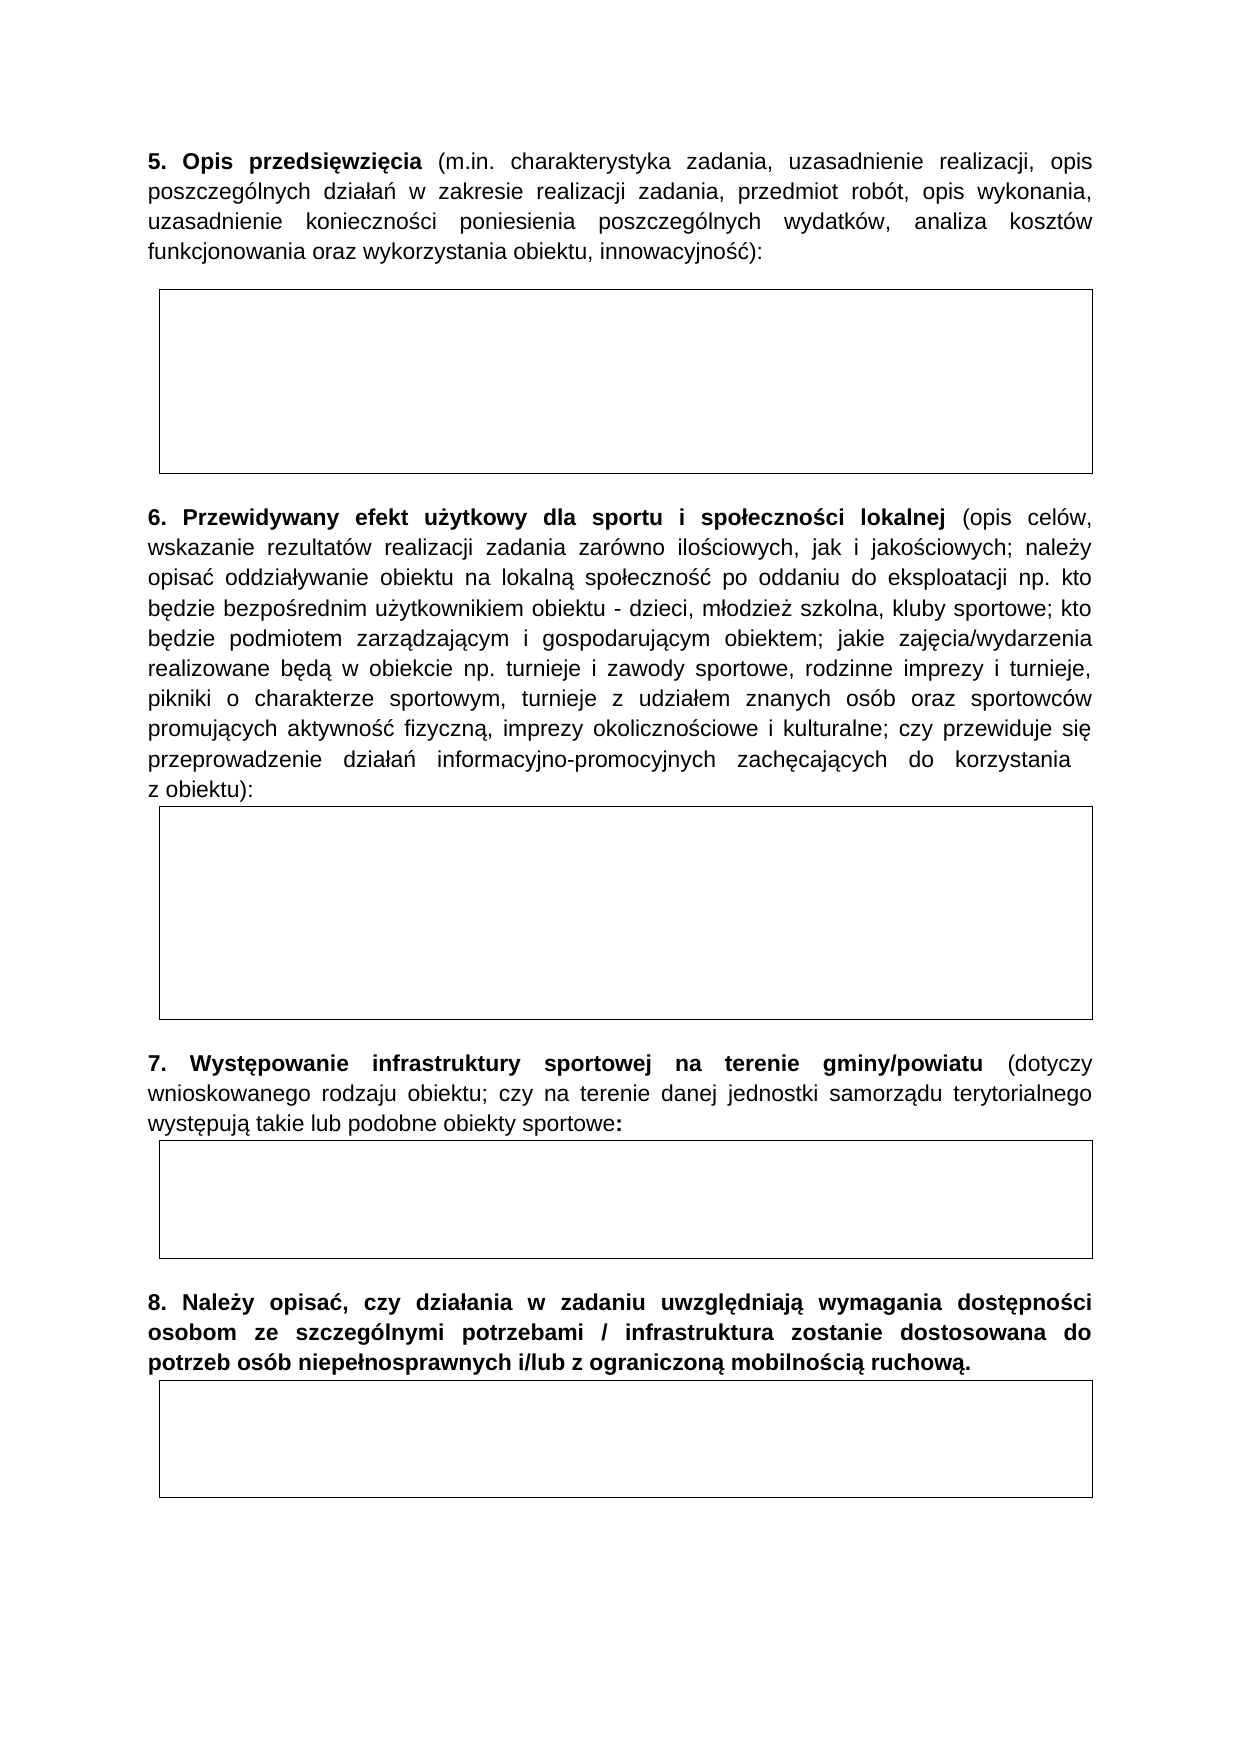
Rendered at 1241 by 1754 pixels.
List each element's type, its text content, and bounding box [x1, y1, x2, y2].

text 6. Przewidywany efekt użytkowy dla sportu i społeczności lokalnej (opis celów, wskazanie rezultatów realizacji zadania zarówno ilościowych, jak i jakościowych; należy opisać oddziaływanie obiektu na lokalną społeczność po oddaniu do eksploatacji np. kto będzie bezpośrednim użytkownikiem obiektu - dzieci, młodzież szkolna, kluby sportowe; kto będzie podmiotem zarządzającym i gospodarującym obiektem; jakie zajęcia/wydarzenia realizowane będą w obiekcie np. turnieje i zawody sportowe, rodzinne imprezy i turnieje, pikniki o charakterze sportowym, turnieje z udziałem znanych osób oraz sportowców promujących aktywność fizyczną, imprezy okolicznościowe i kulturalne; czy przewiduje się przeprowadzenie działań informacyjno-promocyjnych zachęcających do korzystania z obiektu): [148, 504, 1092, 802]
table_header [160, 1141, 1092, 1258]
text 8. Należy opisać, czy działania w zadaniu uwzględniają wymagania dostępności osobom ze szczególnymi potrzebami / infrastruktura zostanie dostosowana do potrzeb osób niepełnosprawnych i/lub z ograniczoną mobilnością ruchową. [148, 1289, 1092, 1376]
text 7. Występowanie infrastruktury sportowej na terenie gminy/powiatu (dotyczy wnioskowanego rodzaju obiektu; czy na terenie danej jednostki samorządu terytorialnego występują takie lub podobne obiekty sportowe: [148, 1050, 1092, 1137]
list 5. Opis przedsięwzięcia (m.in. charakterystyka zadania, uzasadnienie realizacji, opis poszczególnych działań w zakresie realizacji zadania, przedmiot robót, opis wykonania, uzasadnienie konieczności poniesienia poszczególnych wydatków, analiza kosztów funkcjonowania oraz wykorzystania obiektu, innowacyjność): [148, 148, 1092, 265]
table_header [160, 290, 1092, 473]
table_header [160, 807, 1092, 1018]
table_header [160, 1381, 1092, 1497]
